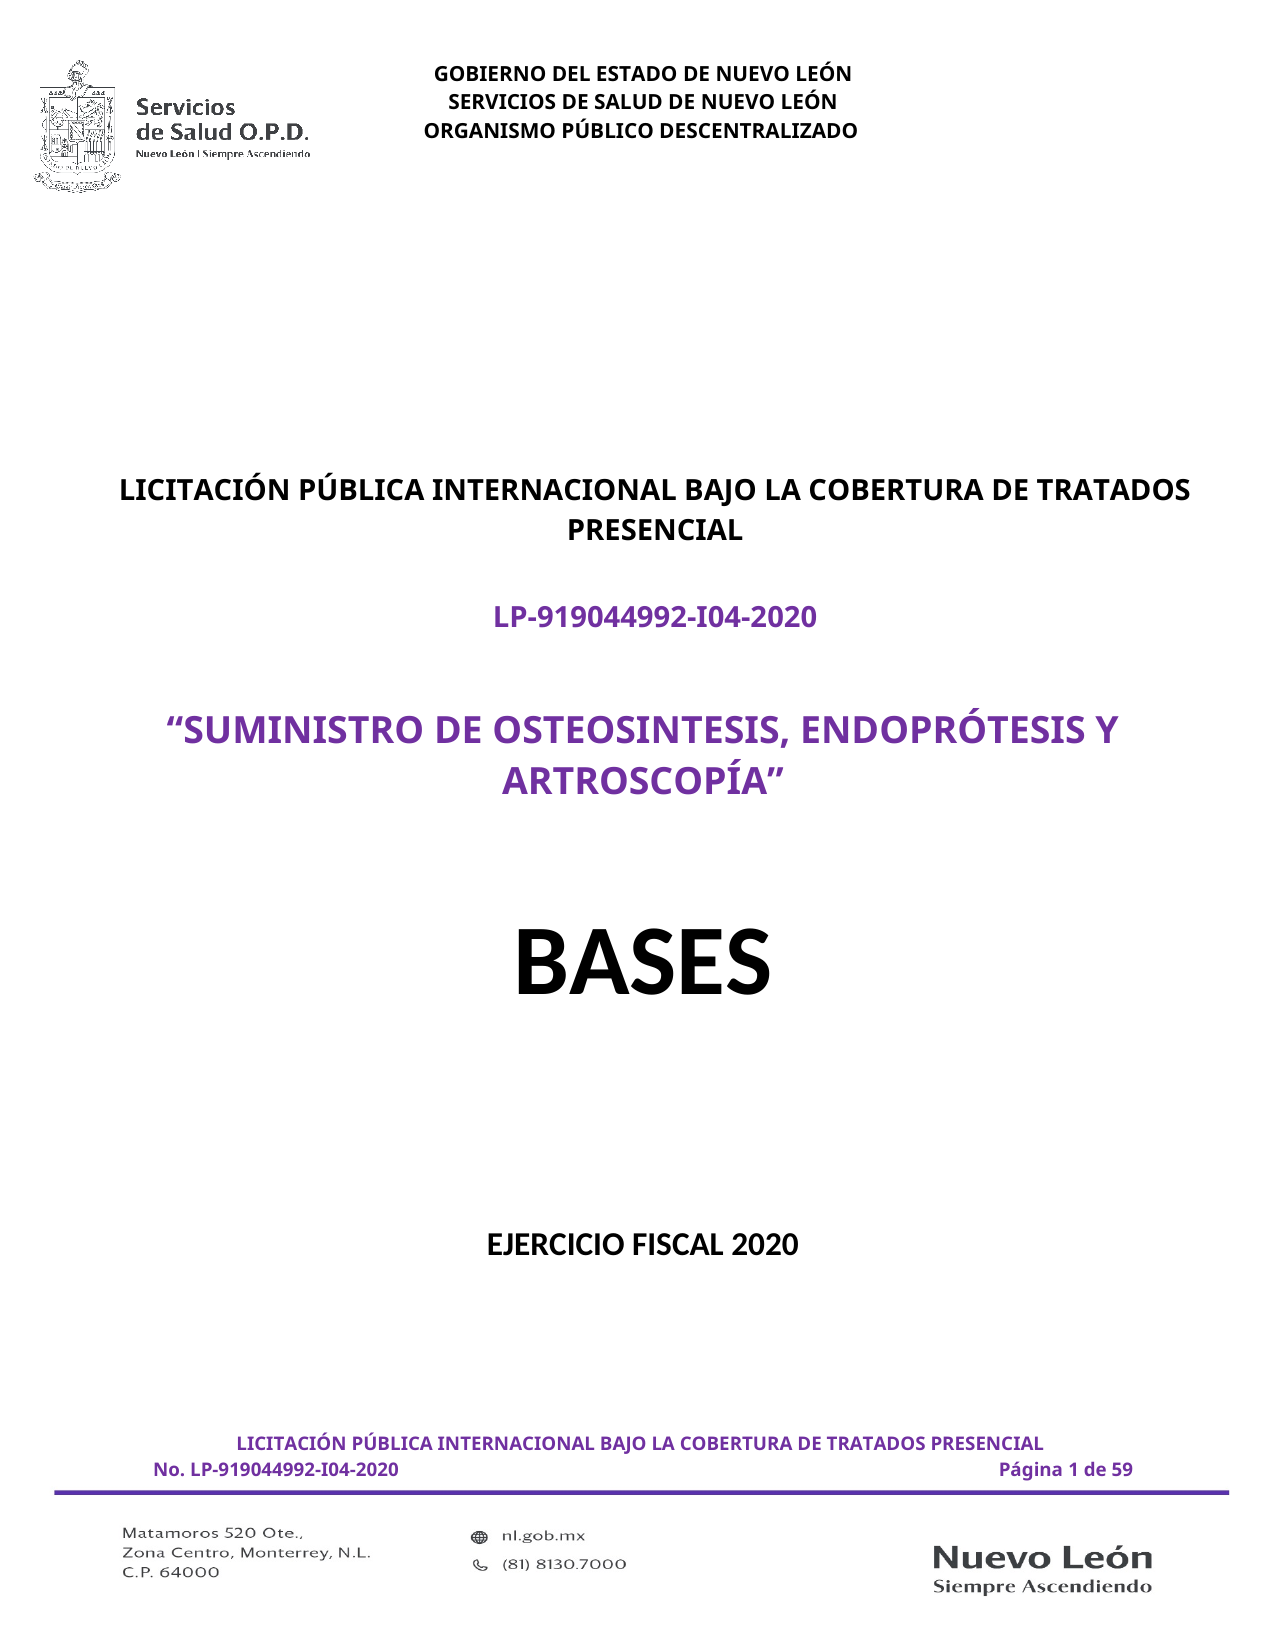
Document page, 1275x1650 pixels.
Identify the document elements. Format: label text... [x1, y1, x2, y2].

subtitle LP-919044992-I04-2020 [89, 597, 1221, 636]
text EJERCICIO FISCAL 2020 [89, 1222, 1197, 1263]
text “SUMINISTRO DE OSTEOSINTESIS, ENDOPRÓTESIS Y ARTROSCOPÍA” [89, 703, 1197, 805]
picture [49, 1486, 1230, 1603]
subtitle LICITACIÓN PÚBLICA INTERNACIONAL BAJO LA COBERTURA DE TRATADOS PRESENCIAL [89, 469, 1221, 548]
text BASES [89, 897, 1197, 1019]
picture [0, 3, 344, 249]
